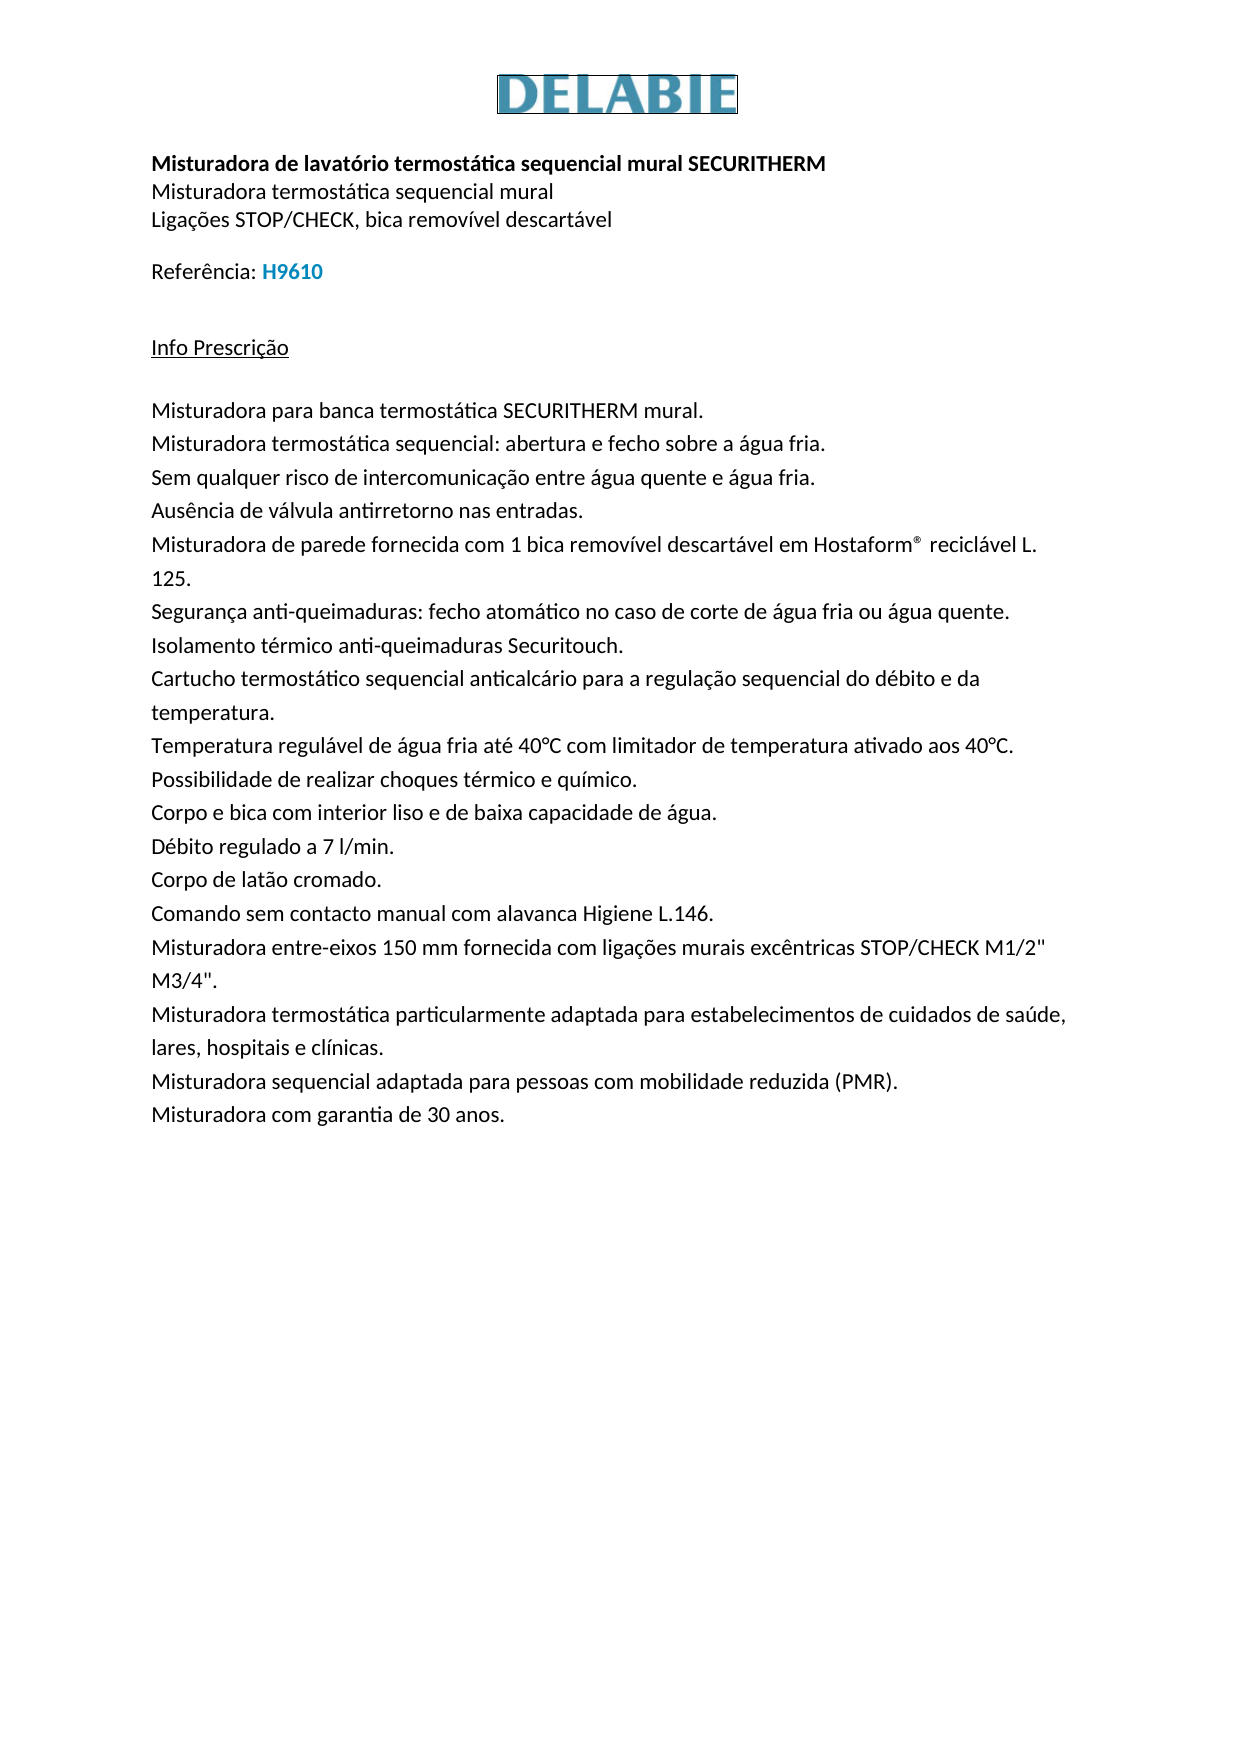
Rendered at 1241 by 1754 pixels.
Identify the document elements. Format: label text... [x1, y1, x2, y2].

text Isolamento térmico anti-queimaduras Securitouch. [151, 631, 1084, 659]
text Ausência de válvula antirretorno nas entradas. [151, 497, 1084, 525]
text Misturadora de parede fornecida com 1 bica removível descartável em Hostaform® reciclável L. 125. [151, 530, 1084, 592]
text Corpo e bica com interior liso e de baixa capacidade de água. [151, 798, 1084, 827]
text Temperatura regulável de água fria até 40°C com limitador de temperatura ativado aos 40°C. [151, 731, 1084, 759]
text Info Prescrição [151, 333, 1084, 361]
text Misturadora com garantia de 30 anos. [151, 1100, 1084, 1128]
text Sem qualquer risco de intercomunicação entre água quente e água fria. [151, 463, 1084, 491]
text Misturadora entre-eixos 150 mm fornecida com ligações murais excêntricas STOP/CHECK M1/2" M3/4". [151, 933, 1084, 994]
text Misturadora termostática sequencial mural [151, 177, 1084, 205]
text Cartucho termostático sequencial anticalcário para a regulação sequencial do débito e da temperatura. [151, 664, 1084, 726]
text Débito regulado a 7 l/min. [151, 832, 1084, 860]
text Referência: H9610 [151, 257, 1084, 285]
text Corpo de latão cromado. [151, 866, 1084, 894]
text Misturadora termostática sequencial: abertura e fecho sobre a água fria. [151, 429, 1084, 458]
picture [498, 76, 737, 113]
text Segurança anti-queimaduras: fecho atomático no caso de corte de água fria ou água quente. [151, 597, 1084, 625]
text Misturadora termostática particularmente adaptada para estabelecimentos de cuidados de saúde, lares, hospitais e clínicas. [151, 1000, 1084, 1061]
text Ligações STOP/CHECK, bica removível descartável [151, 205, 1084, 233]
text Misturadora de lavatório termostática sequencial mural SECURITHERM [151, 149, 1084, 177]
text Comando sem contacto manual com alavanca Higiene L.146. [151, 899, 1084, 927]
text Misturadora para banca termostática SECURITHERM mural. [151, 396, 1084, 424]
text Possibilidade de realizar choques térmico e químico. [151, 765, 1084, 793]
text Misturadora sequencial adaptada para pessoas com mobilidade reduzida (PMR). [151, 1067, 1084, 1095]
